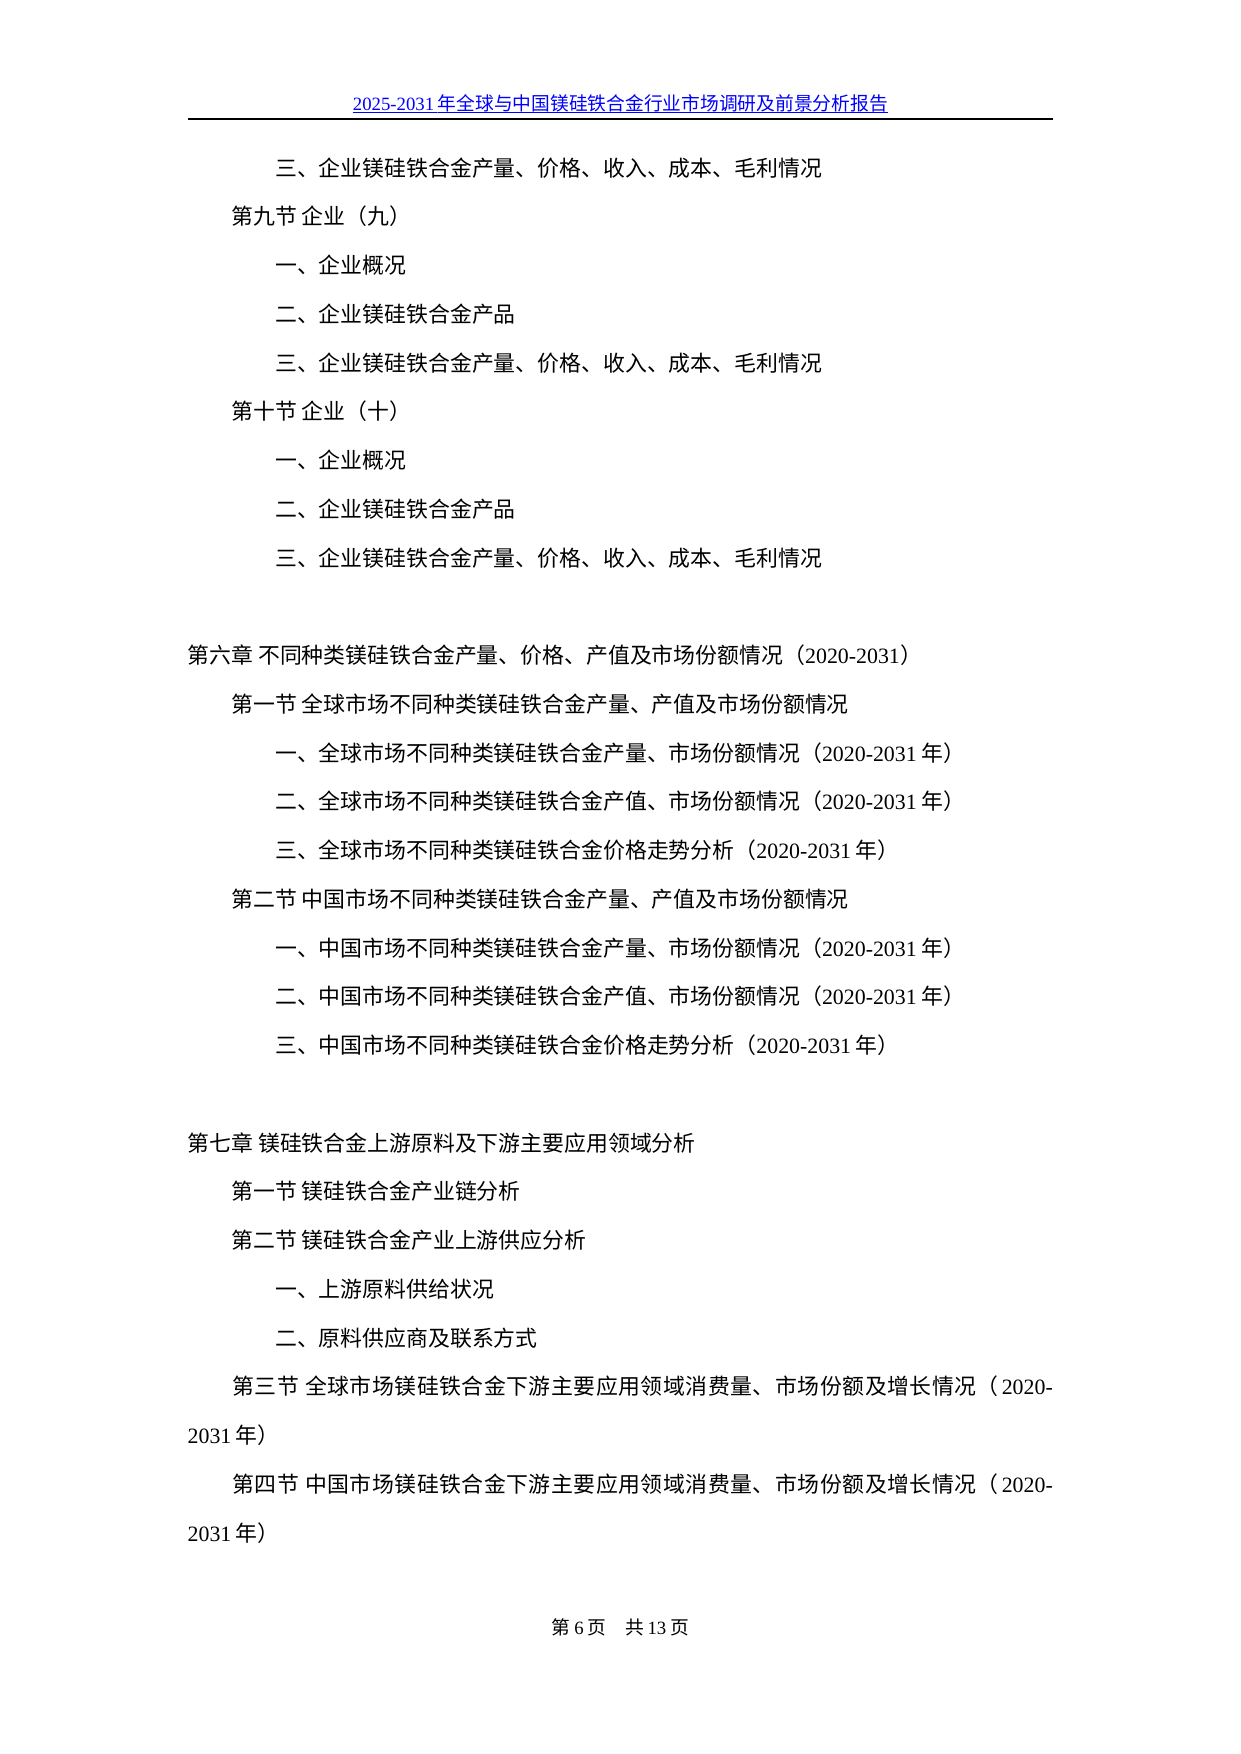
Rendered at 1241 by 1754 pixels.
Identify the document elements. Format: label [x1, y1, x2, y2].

text [187, 150, 1053, 1548]
